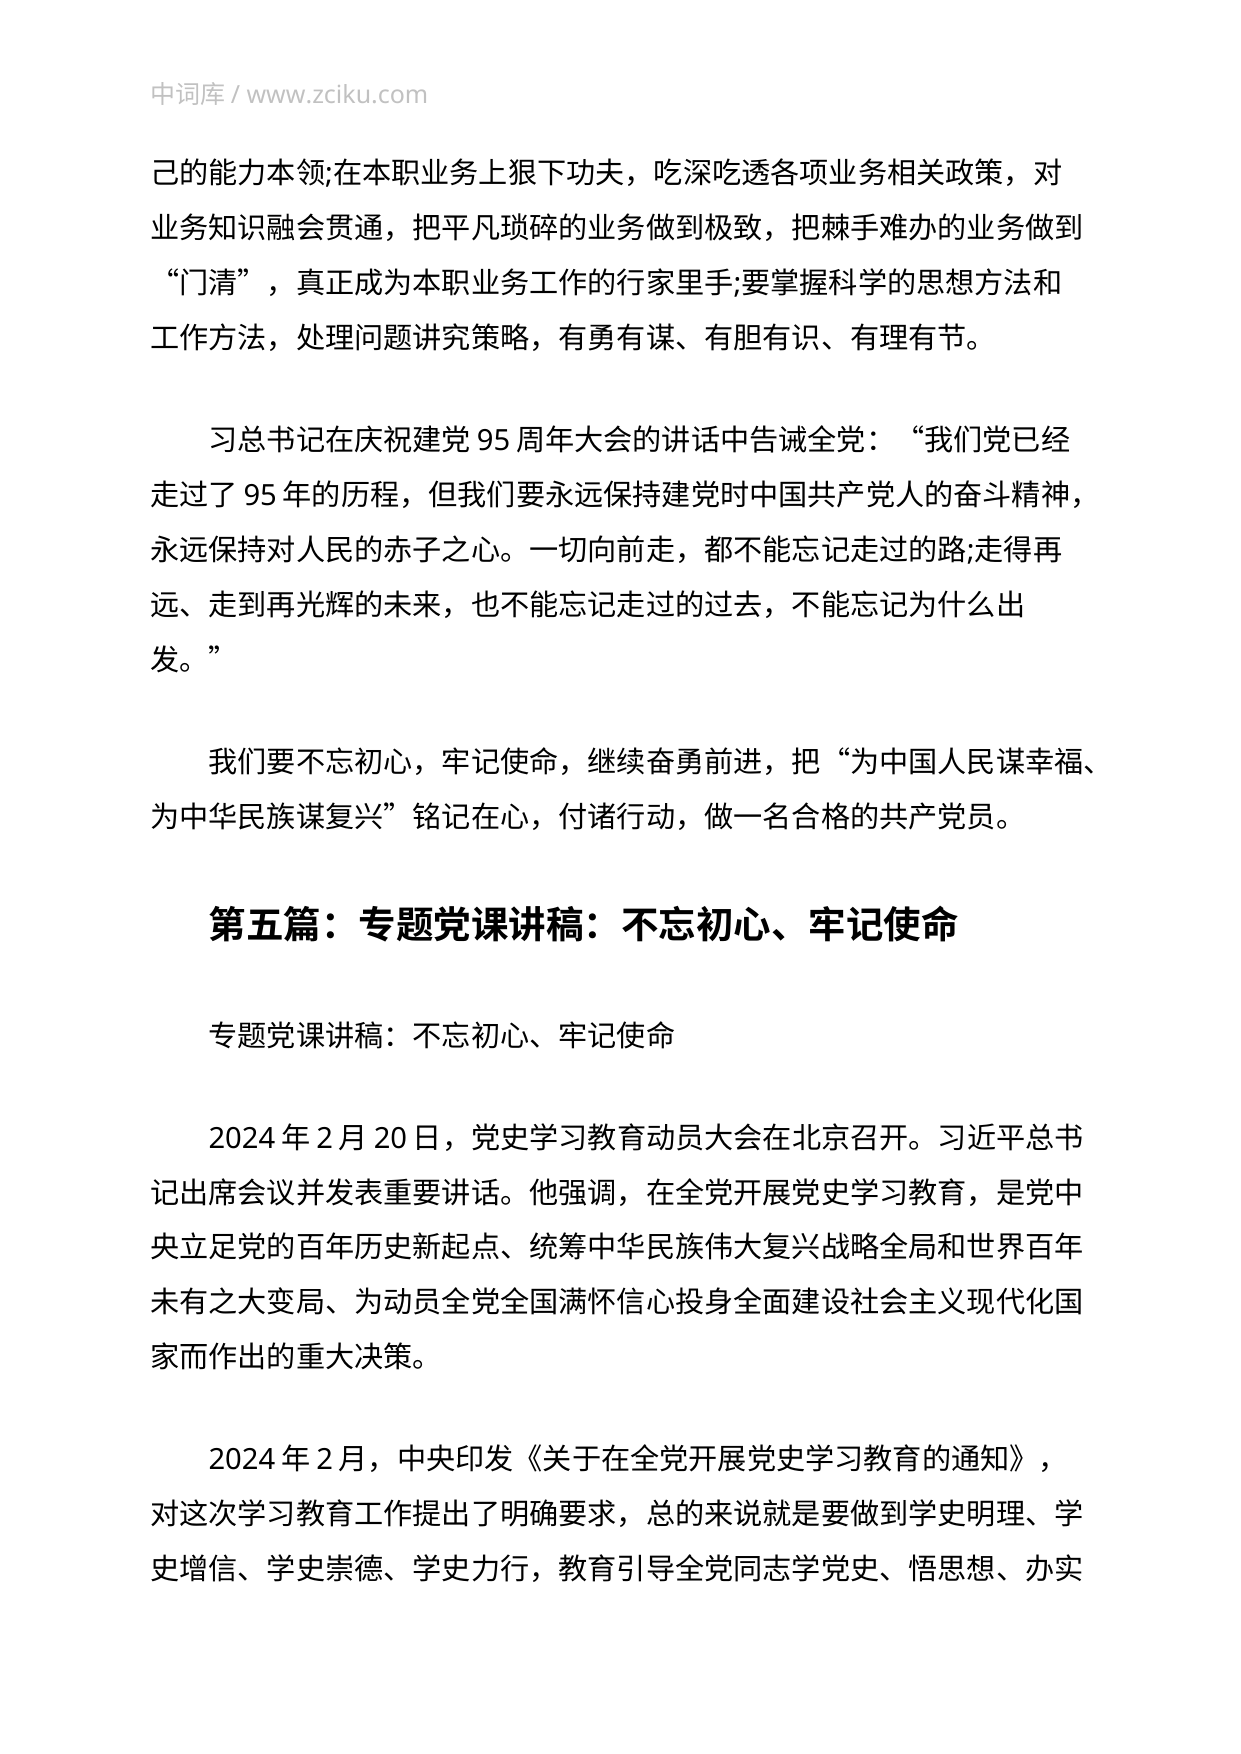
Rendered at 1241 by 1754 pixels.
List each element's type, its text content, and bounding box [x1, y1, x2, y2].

text 第五篇：专题党课讲稿：不忘初心、牢记使命 [150, 895, 1090, 949]
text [150, 150, 1090, 357]
text 习总书记在庆祝建党95周年大会的讲话中告诫全党：“我们党已经走过了95年的历程，但我们要永远保持建党时中国共产党人的奋斗精神，永远保持对人民的赤子之心。一切向前走，都不能忘记走过的路;走得再远、走到再光辉的未来，也不能忘记走过的过去，不能忘记为什么出发。” [150, 417, 1090, 679]
text 专题党课讲稿：不忘初心、牢记使命 [150, 1012, 1090, 1055]
text 2024年2月20日，党史学习教育动员大会在北京召开。习近平总书记出席会议并发表重要讲话。他强调，在全党开展党史学习教育，是党中央立足党的百年历史新起点、统筹中华民族伟大复兴战略全局和世界百年未有之大变局、为动员全党全国满怀信心投身全面建设社会主义现代化国家而作出的重大决策。 [150, 1114, 1090, 1376]
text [150, 1436, 1090, 1588]
text 我们要不忘初心，牢记使命，继续奋勇前进，把“为中国人民谋幸福、为中华民族谋复兴”铭记在心，付诸行动，做一名合格的共产党员。 [150, 738, 1090, 836]
